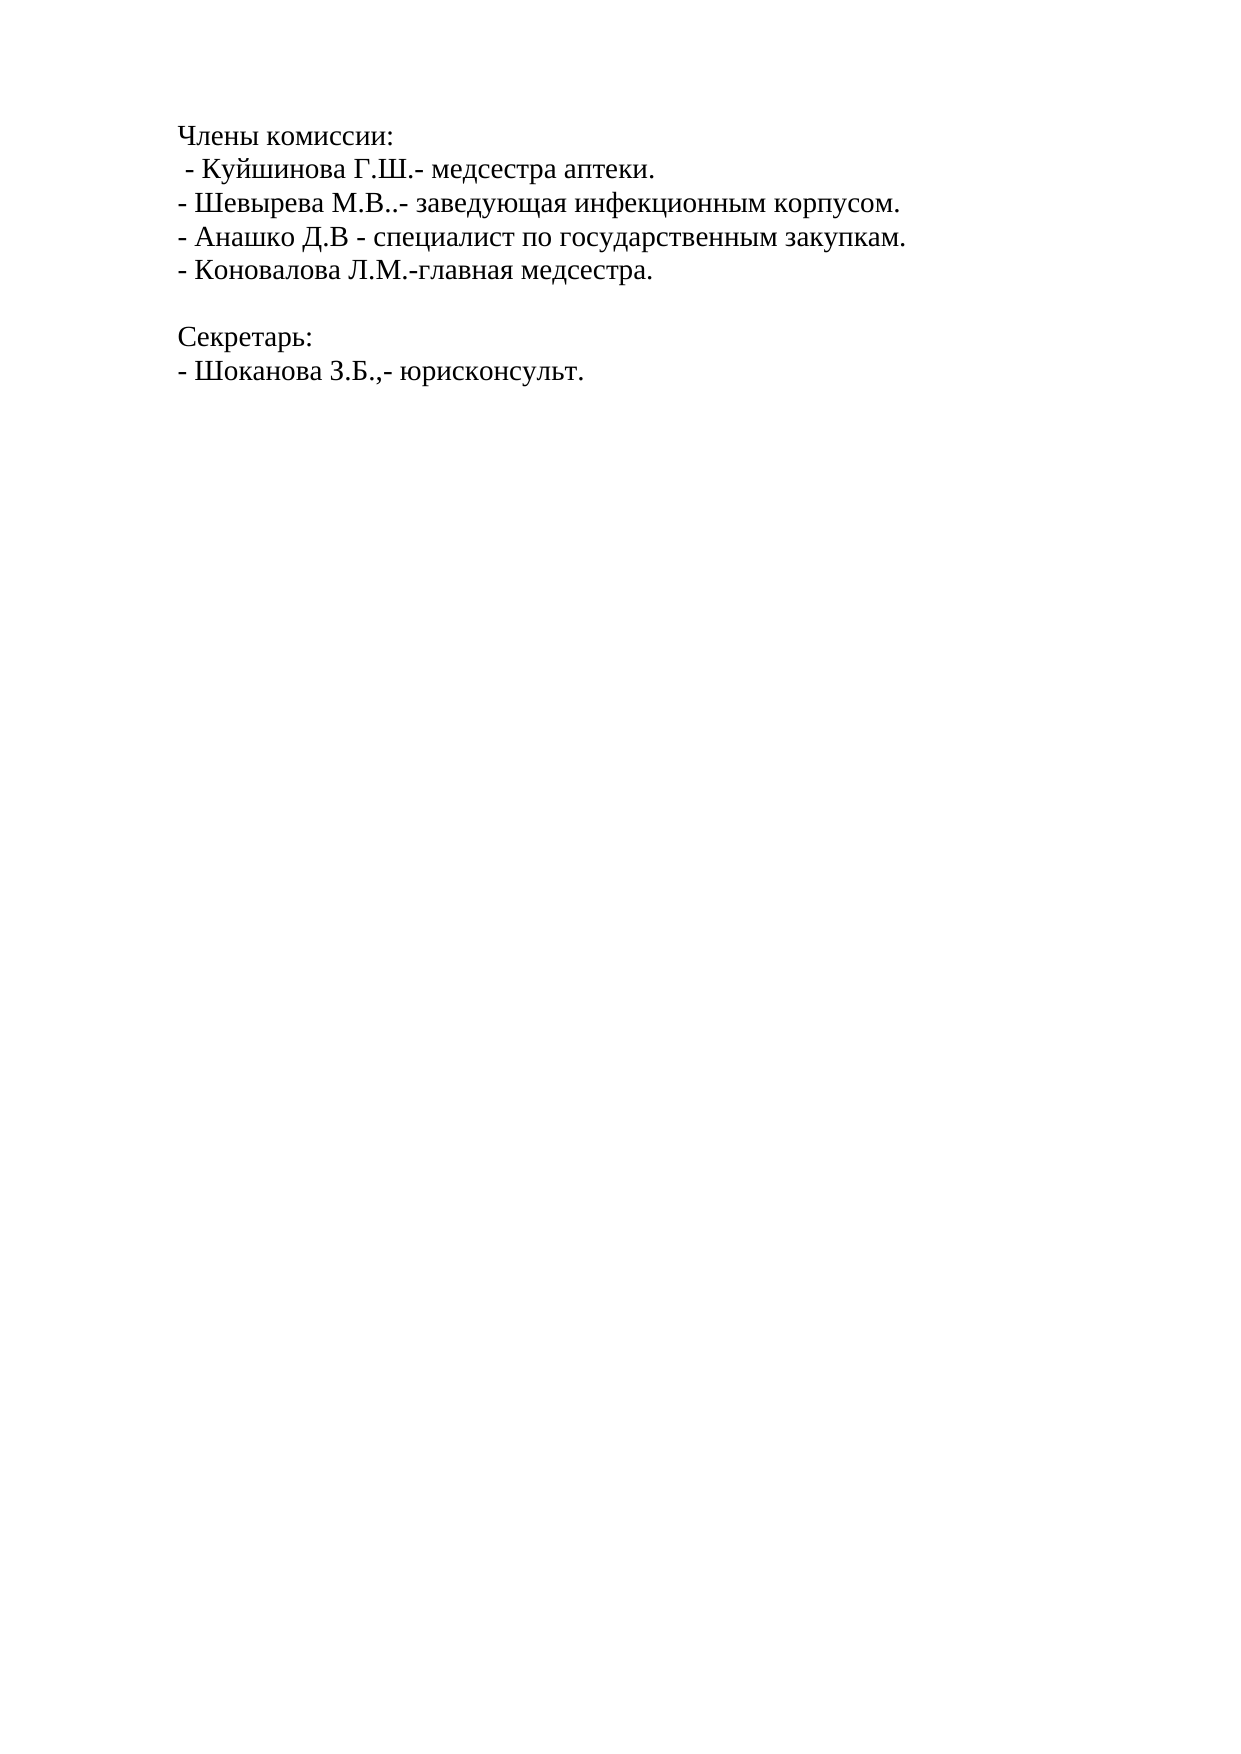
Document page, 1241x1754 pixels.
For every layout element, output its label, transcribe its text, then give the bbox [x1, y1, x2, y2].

text Секретарь: [177, 319, 1152, 353]
text - Шевырева М.В..- заведующая инфекционным корпусом. [177, 185, 1152, 219]
text - Шоканова З.Б.,- юрисконсульт. [177, 353, 1152, 386]
text - Куйшинова Г.Ш.- медсестра аптеки. [177, 152, 1152, 185]
text Члены комиссии: [177, 118, 1152, 152]
text - Коновалова Л.М.-главная медсестра. [177, 252, 1152, 286]
text - Анашко Д.В - специалист по государственным закупкам. [177, 219, 1152, 252]
